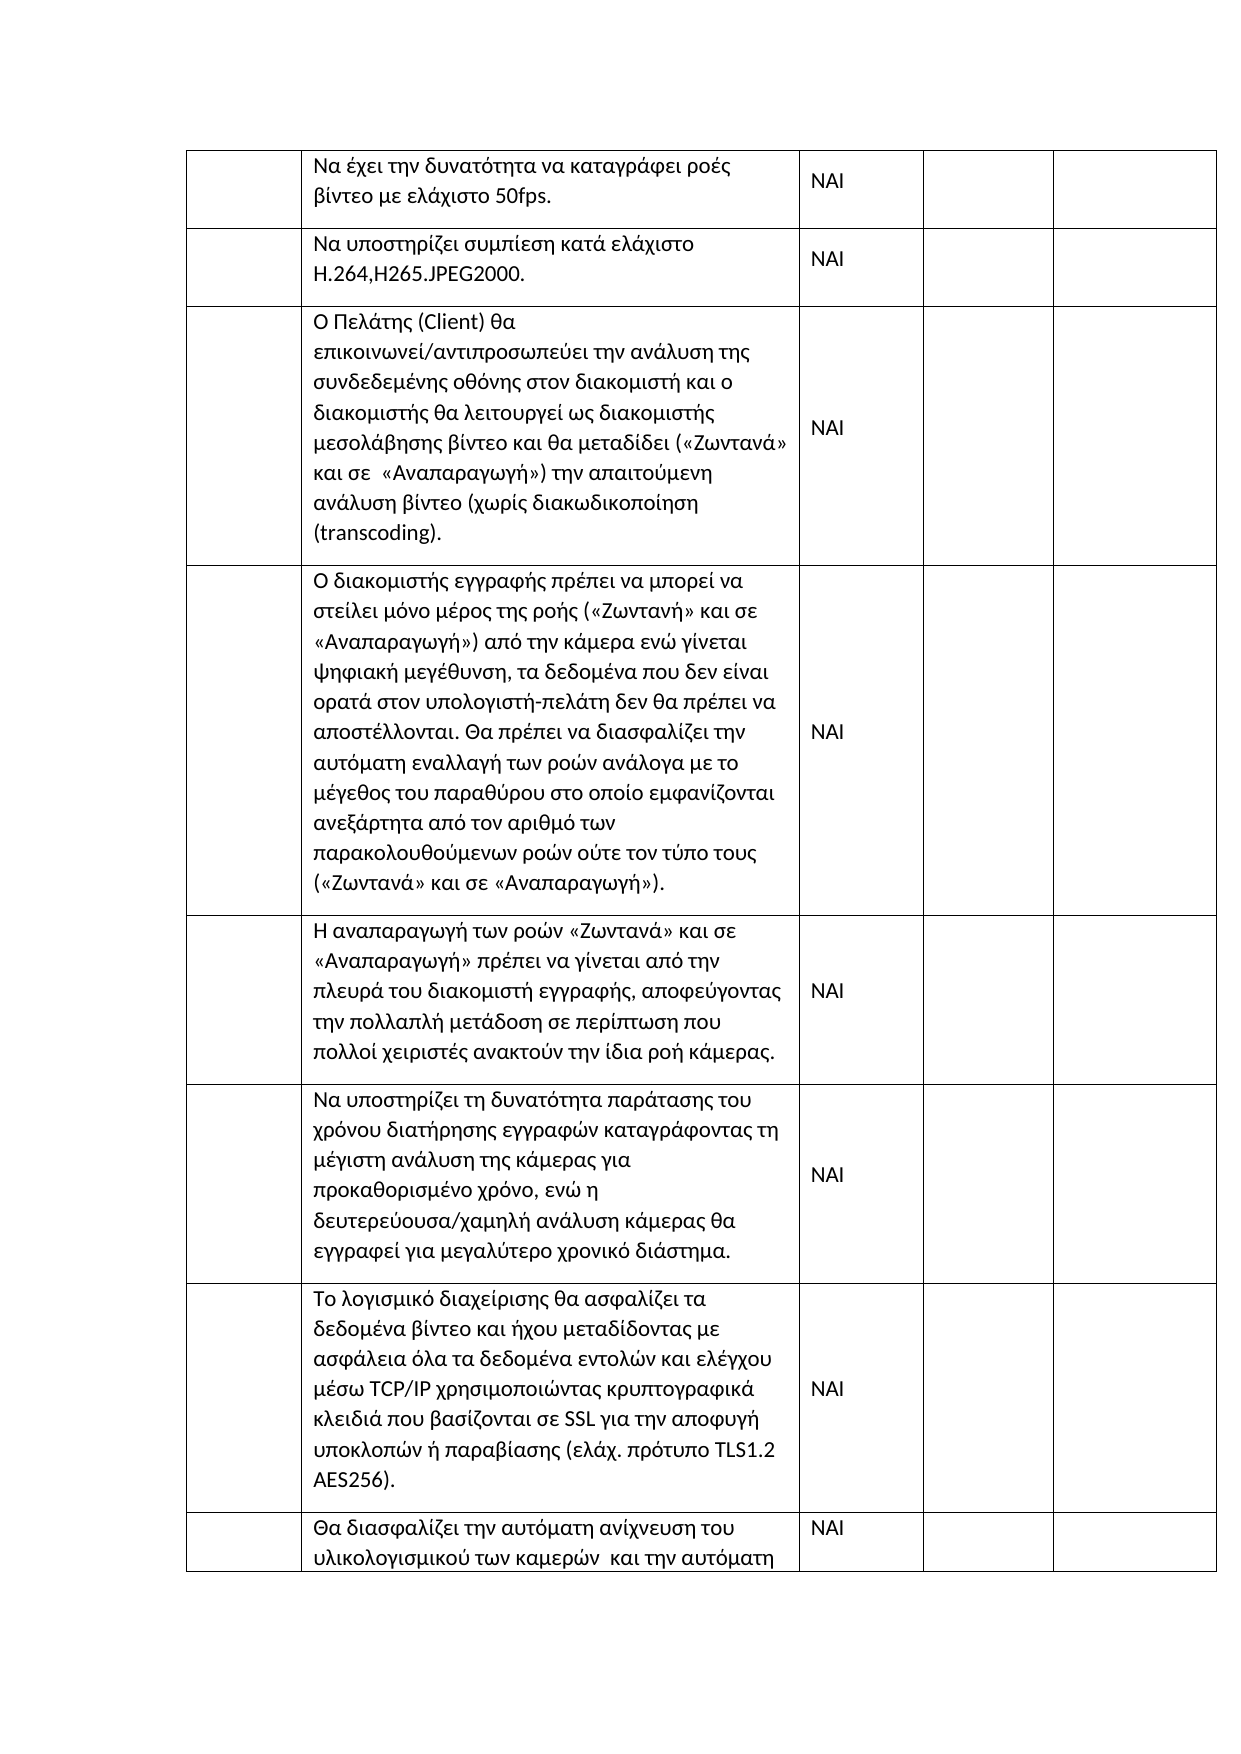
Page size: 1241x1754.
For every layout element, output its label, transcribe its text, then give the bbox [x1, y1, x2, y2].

table_cell [1054, 1284, 1216, 1512]
table_cell [924, 1513, 1053, 1571]
table_cell [924, 566, 1053, 915]
table_cell [924, 307, 1053, 565]
table_cell Να υποστηρίζει τη δυνατότητα παράτασης του χρόνου διατήρησης εγγραφών καταγράφοντας τη μέγιστη ανάλυση της κάμερας για προκαθορισμένο χρόνο, ενώ η δευτερεύουσα/χαμηλή ανάλυση κάμερας θα εγγραφεί για μεγαλύτερο χρονικό διάστημα. [302, 1085, 799, 1283]
table_cell [187, 151, 301, 228]
table_cell [1054, 916, 1216, 1084]
table_cell [924, 1085, 1053, 1283]
table_cell [1054, 229, 1216, 306]
table_cell Να έχει την δυνατότητα να καταγράφει ροές βίντεο με ελάχιστο 50fps. [302, 151, 799, 228]
table_cell [1054, 566, 1216, 915]
table_cell ΝΑΙ [800, 566, 923, 915]
table_cell [924, 916, 1053, 1084]
table_cell [187, 566, 301, 915]
table_cell ΝΑΙ [800, 1085, 923, 1283]
table_cell Ο Πελάτης (Client) θα επικοινωνεί/αντιπροσωπεύει την ανάλυση της συνδεδεμένης οθόνης στον διακομιστή και ο διακομιστής θα λειτουργεί ως διακομιστής μεσολάβησης βίντεο και θα μεταδίδει («Ζωντανά» και σε «Αναπαραγωγή») την απαιτούμενη ανάλυση βίντεο (χωρίς διακωδικοποίηση (transcoding). [302, 307, 799, 565]
table_cell [1054, 1085, 1216, 1283]
table_cell Να υποστηρίζει συμπίεση κατά ελάχιστο Η.264,Η265.JPEG2000. [302, 229, 799, 306]
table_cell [302, 1513, 799, 1571]
table_cell ΝΑΙ [800, 1513, 923, 1571]
table_cell Ο διακομιστής εγγραφής πρέπει να μπορεί να στείλει μόνο μέρος της ροής («Ζωντανή» και σε «Αναπαραγωγή») από την κάμερα ενώ γίνεται ψηφιακή μεγέθυνση, τα δεδομένα που δεν είναι ορατά στον υπολογιστή-πελάτη δεν θα πρέπει να αποστέλλονται. Θα πρέπει να διασφαλίζει την αυτόματη εναλλαγή των ροών ανάλογα με το μέγεθος του παραθύρου στο οποίο εμφανίζονται ανεξάρτητα από τον αριθμό των παρακολουθούμενων ροών ούτε τον τύπο τους («Ζωντανά» και σε «Αναπαραγωγή»). [302, 566, 799, 915]
table_cell ΝΑΙ [800, 229, 923, 306]
table_cell [187, 916, 301, 1084]
table_cell [1054, 151, 1216, 228]
table_cell [187, 229, 301, 306]
table_cell [1054, 307, 1216, 565]
table_cell Το λογισμικό διαχείρισης θα ασφαλίζει τα δεδομένα βίντεο και ήχου μεταδίδοντας με ασφάλεια όλα τα δεδομένα εντολών και ελέγχου μέσω TCP/IP χρησιμοποιώντας κρυπτογραφικά κλειδιά που βασίζονται σε SSL για την αποφυγή υποκλοπών ή παραβίασης (ελάχ. πρότυπο TLS1.2 AES256). [302, 1284, 799, 1512]
table_cell ΝΑΙ [800, 151, 923, 228]
table_cell ΝΑΙ [800, 1284, 923, 1512]
table_cell [187, 1284, 301, 1512]
table_cell Η αναπαραγωγή των ροών «Ζωντανά» και σε «Αναπαραγωγή» πρέπει να γίνεται από την πλευρά του διακομιστή εγγραφής, αποφεύγοντας την πολλαπλή μετάδοση σε περίπτωση που πολλοί χειριστές ανακτούν την ίδια ροή κάμερας. [302, 916, 799, 1084]
table_cell [187, 1085, 301, 1283]
table_cell [1054, 1513, 1216, 1571]
table_cell ΝΑΙ [800, 916, 923, 1084]
table_cell [187, 307, 301, 565]
table_cell [924, 151, 1053, 228]
table_cell [924, 1284, 1053, 1512]
table_cell [924, 229, 1053, 306]
table_cell [187, 1513, 301, 1571]
table_cell ΝΑΙ [800, 307, 923, 565]
